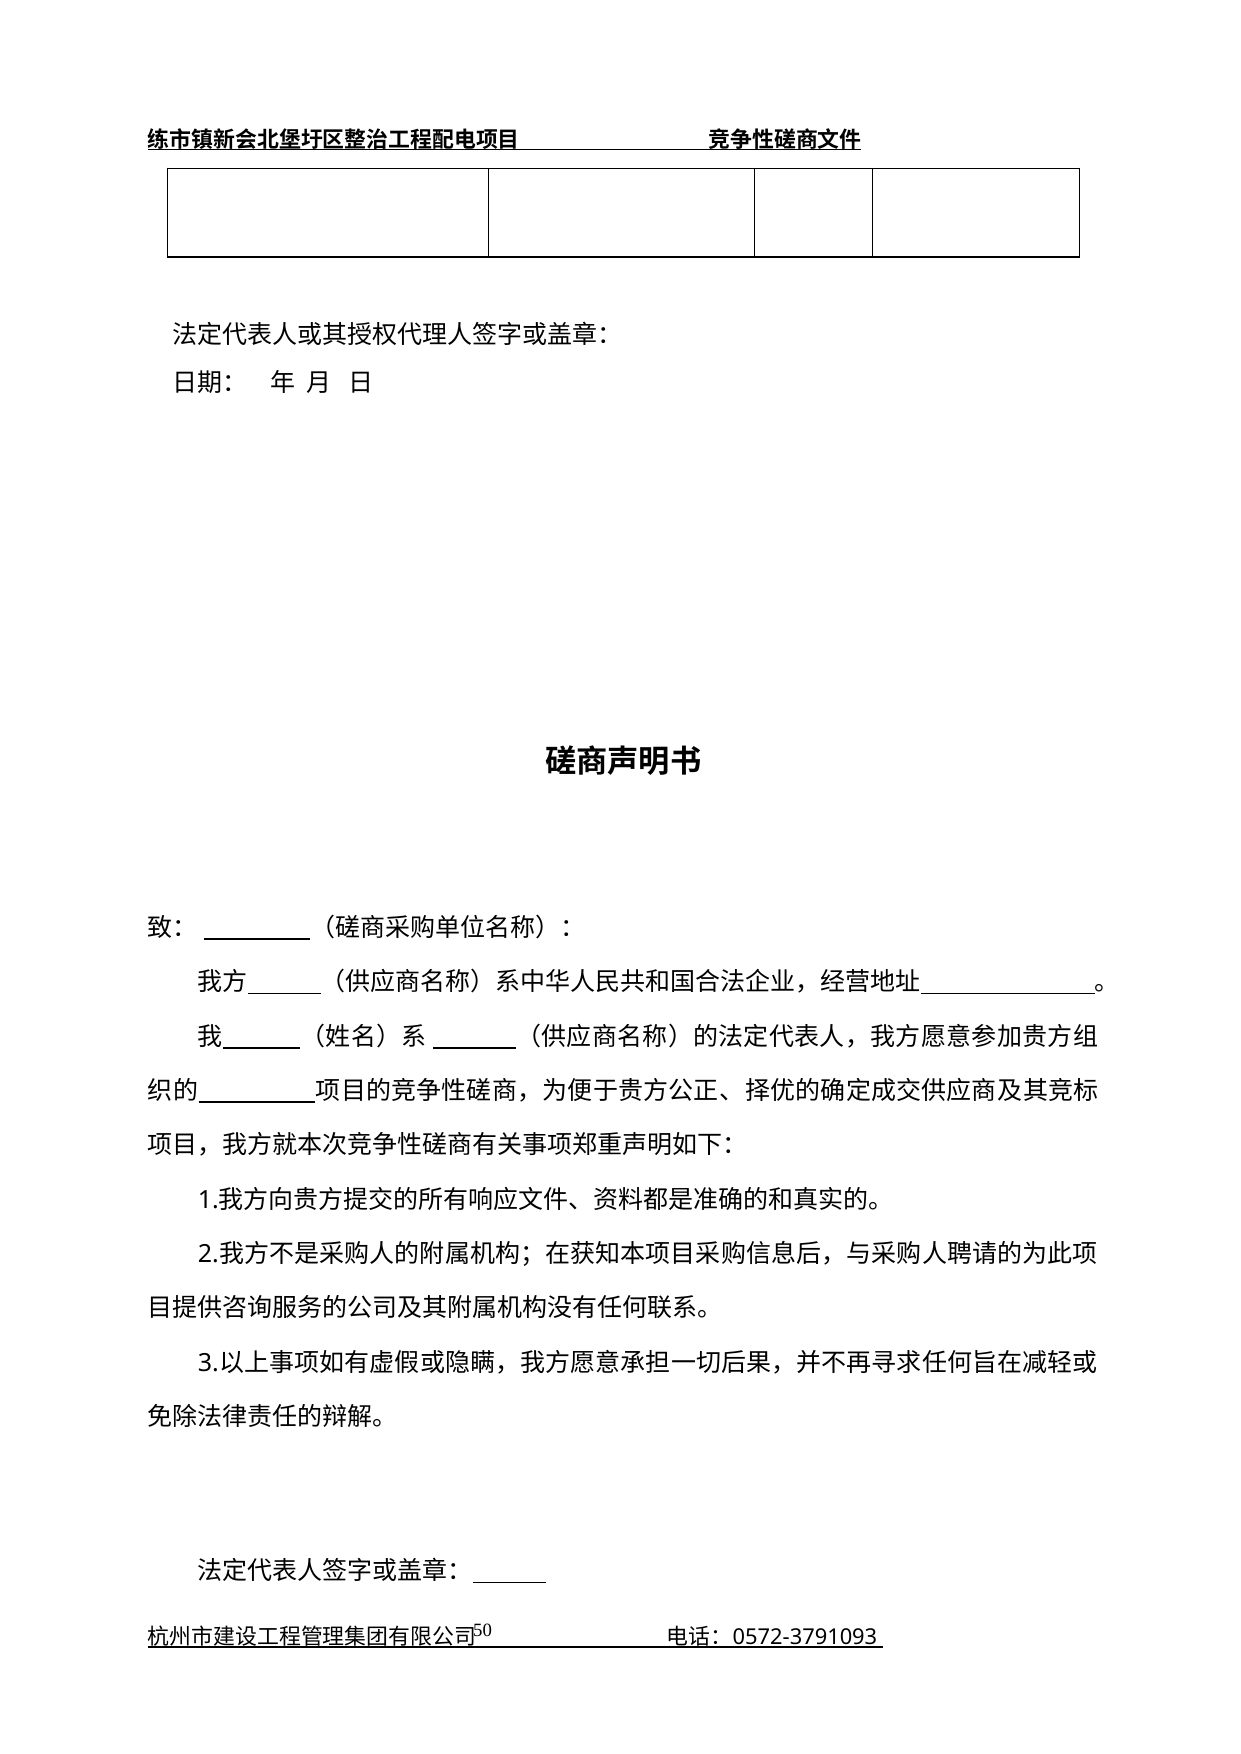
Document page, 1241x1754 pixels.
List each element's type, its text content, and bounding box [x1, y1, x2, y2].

text 2.我方不是采购人的附属机构；在获知本项目采购信息后，与采购人聘请的为此项目提供咨询服务的公司及其附属机构没有任何联系。 [148, 1233, 1098, 1324]
text 日期： 年 月 日 [148, 353, 1098, 401]
text 3.以上事项如有虚假或隐瞒，我方愿意承担一切后果，并不再寻求任何旨在减轻或免除法律责任的辩解。 [148, 1342, 1098, 1433]
table_cell [873, 169, 1079, 256]
text 法定代表人或其授权代理人签字或盖章： [148, 305, 1098, 353]
text 我方 （供应商名称）系中华人民共和国合法企业，经营地址 。 [148, 962, 1098, 998]
table_cell [755, 169, 872, 256]
text 法定代表人签字或盖章： [148, 1551, 1098, 1587]
table_cell [168, 169, 488, 256]
text 1.我方向贵方提交的所有响应文件、资料都是准确的和真实的。 [148, 1179, 1098, 1215]
text 我 （姓名）系 （供应商名称）的法定代表人，我方愿意参加贵方组织的 项目的竞争性磋商，为便于贵方公正、择优的确定成交供应商及其竞标项目，我方就本次竞争性磋商有关事项郑重声明如下： [148, 1016, 1098, 1161]
table_cell [489, 169, 754, 256]
text 致： （磋商采购单位名称）： [148, 907, 1098, 943]
text 磋商声明书 [148, 726, 1098, 791]
